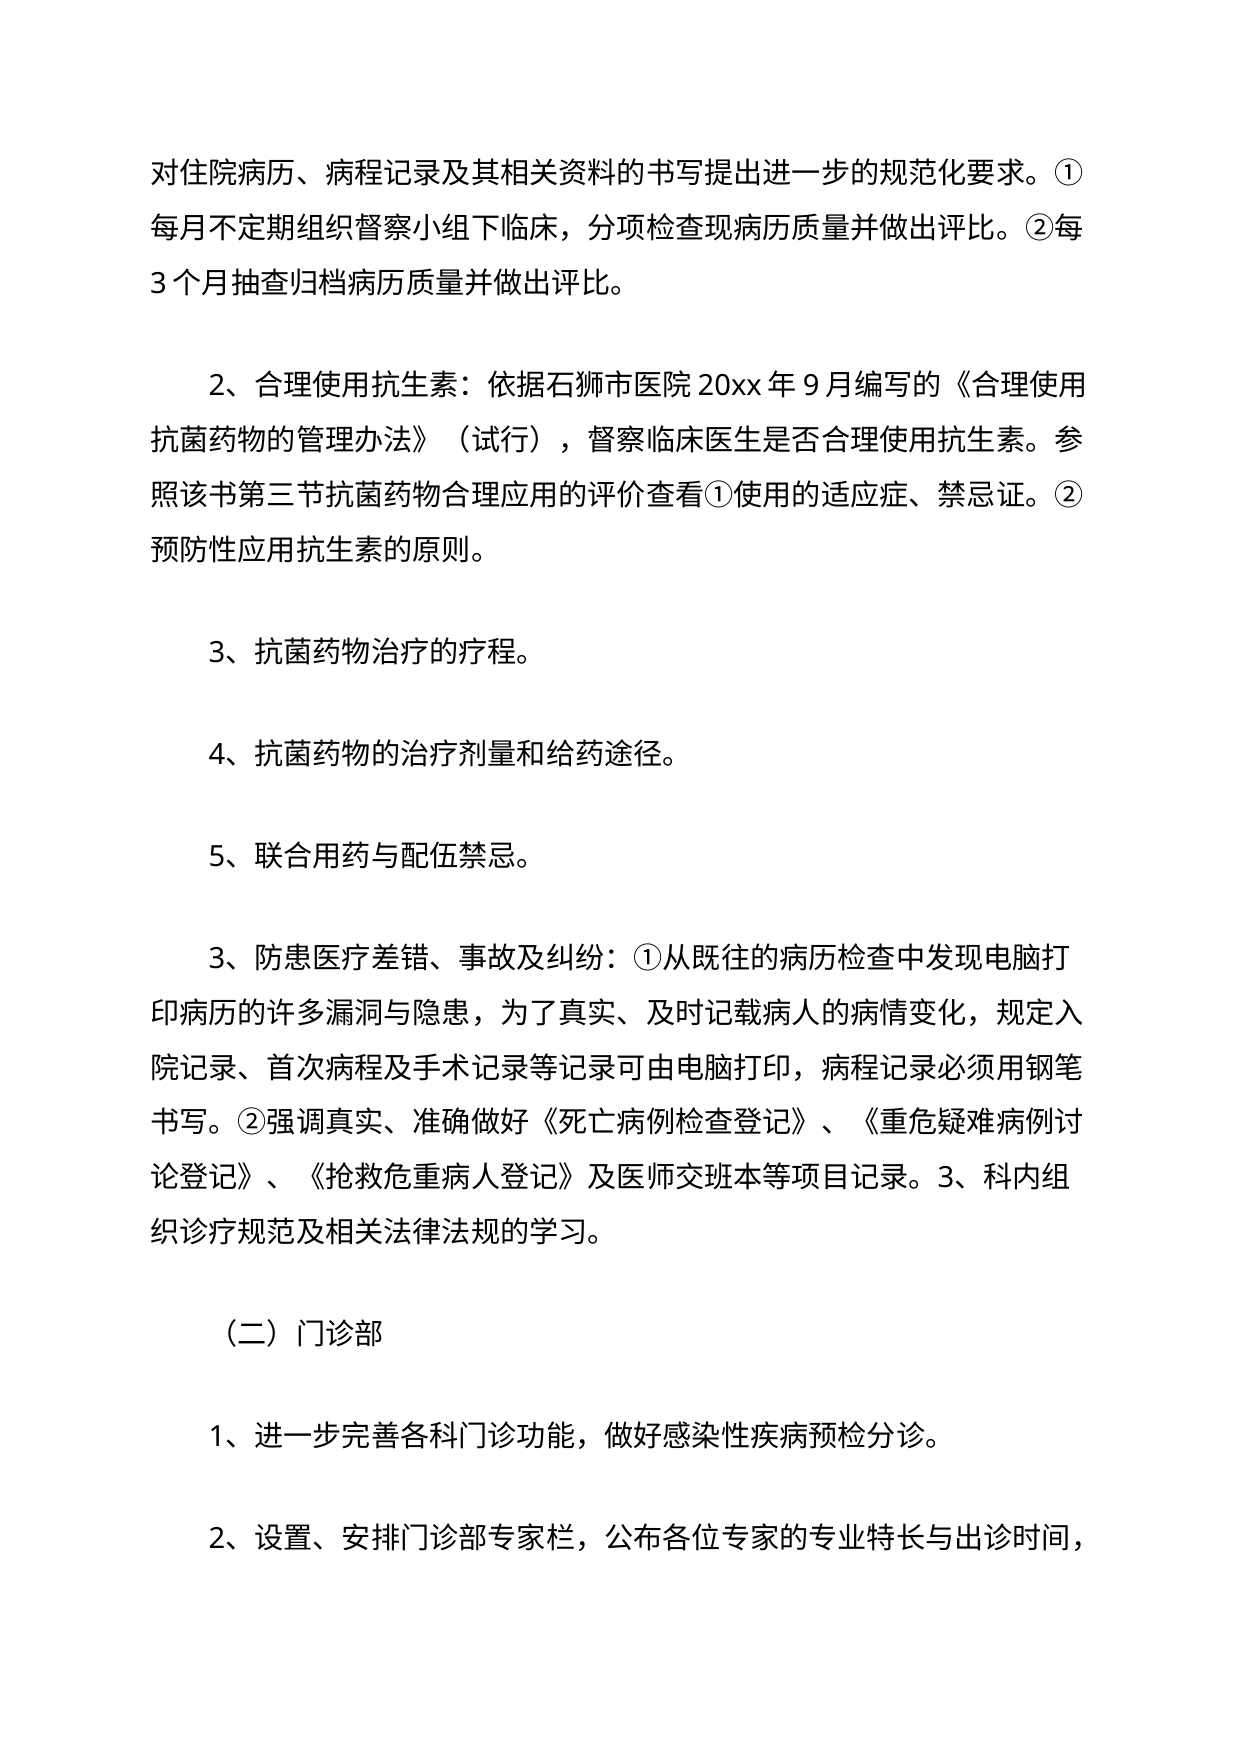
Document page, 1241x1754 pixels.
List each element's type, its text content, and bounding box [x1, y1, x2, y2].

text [150, 150, 1090, 302]
text 5、联合用药与配伍禁忌。 [150, 832, 1090, 875]
text 3、防患医疗差错、事故及纠纷：①从既往的病历检查中发现电脑打印病历的许多漏洞与隐患，为了真实、及时记载病人的病情变化，规定入院记录、首次病程及手术记录等记录可由电脑打印，病程记录必须用钢笔书写。②强调真实、准确做好《死亡病例检查登记》、《重危疑难病例讨论登记》、《抢救危重病人登记》及医师交班本等项目记录。3、科内组织诊疗规范及相关法律法规的学习。 [150, 934, 1090, 1251]
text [150, 1514, 1090, 1557]
text 1、进一步完善各科门诊功能，做好感染性疾病预检分诊。 [150, 1412, 1090, 1455]
text 2、合理使用抗生素：依据石狮市医院20xx年9月编写的《合理使用抗菌药物的管理办法》（试行），督察临床医生是否合理使用抗生素。参照该书第三节抗菌药物合理应用的评价查看①使用的适应症、禁忌证。②预防性应用抗生素的原则。 [150, 362, 1090, 569]
text （二）门诊部 [150, 1311, 1090, 1353]
text 3、抗菌药物治疗的疗程。 [150, 628, 1090, 671]
text 4、抗菌药物的治疗剂量和给药途径。 [150, 730, 1090, 773]
